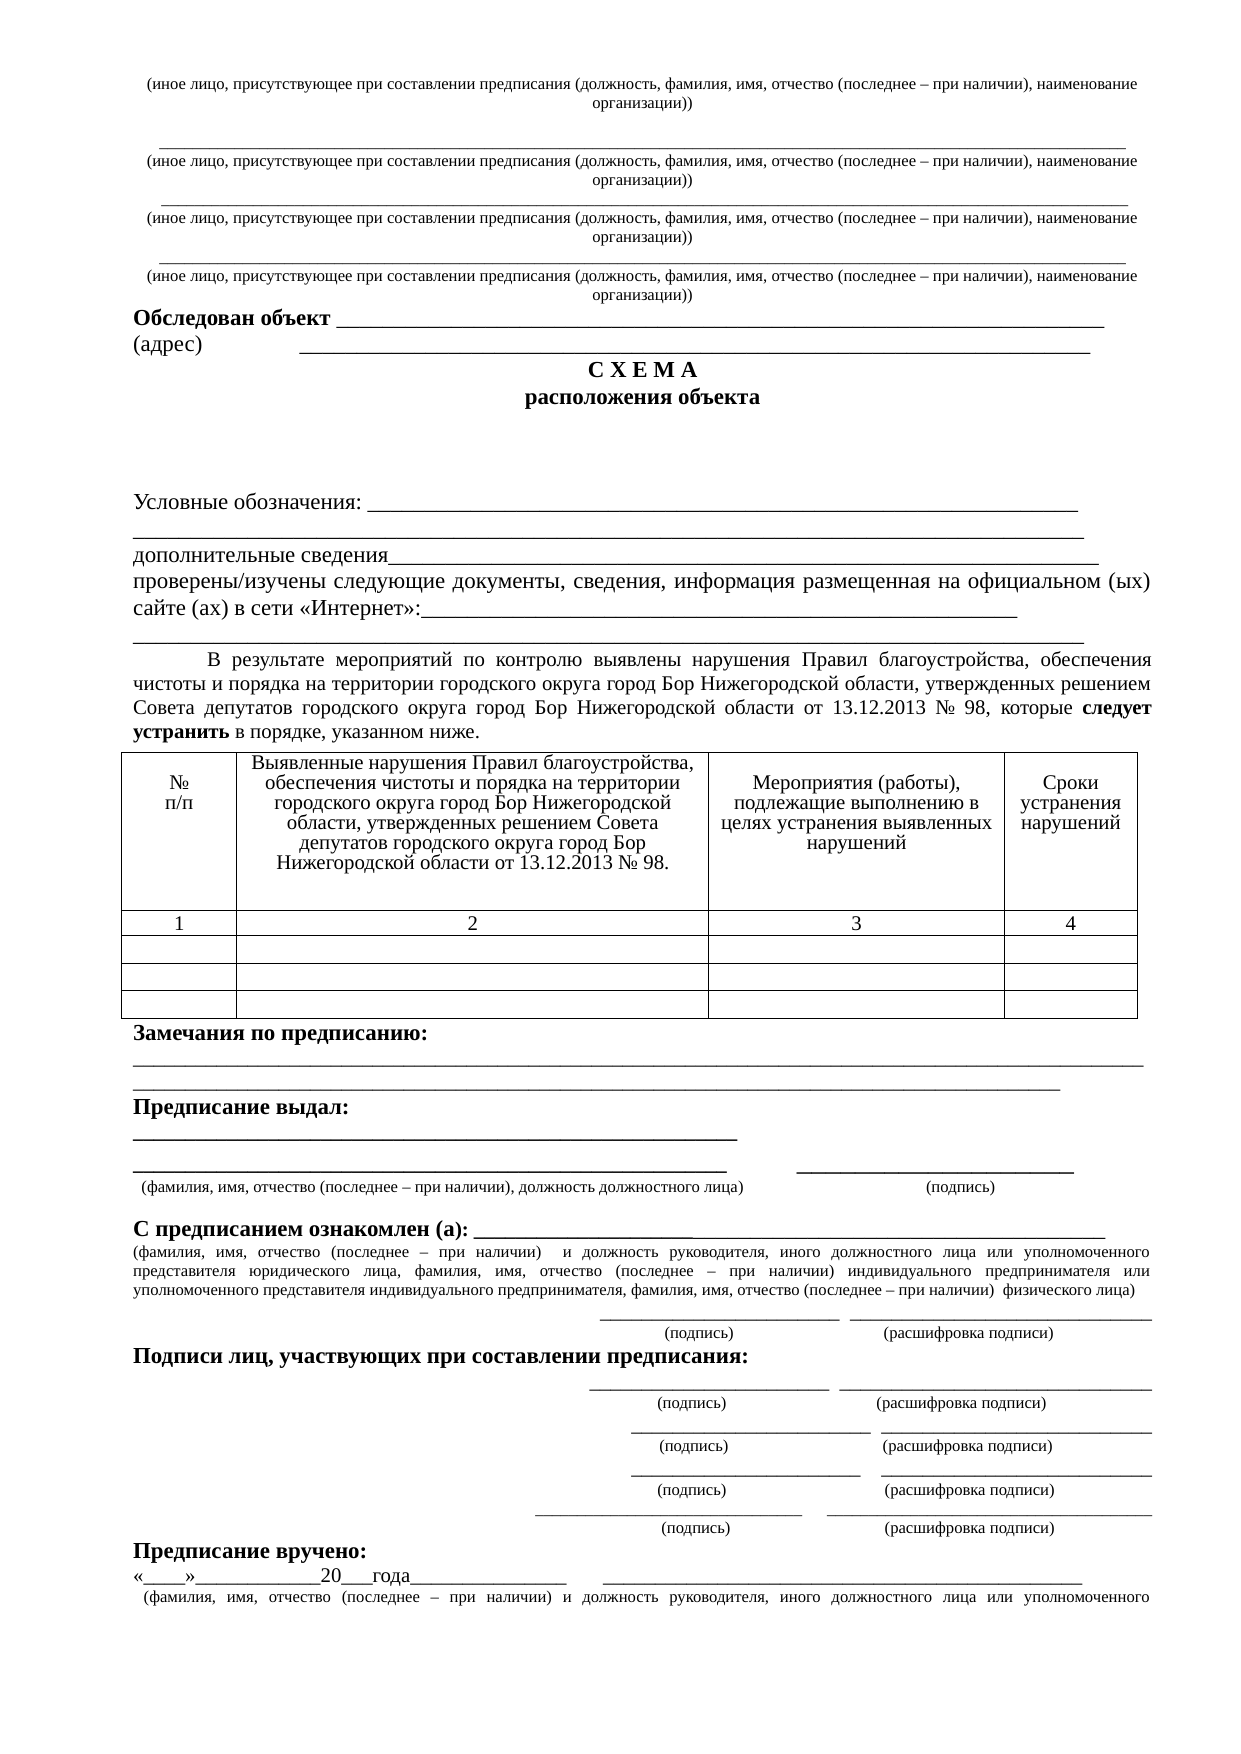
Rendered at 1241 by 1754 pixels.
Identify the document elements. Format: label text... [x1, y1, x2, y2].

text (адрес) _____________________________________________________________________ [133, 330, 1152, 357]
text дополнительные сведения______________________________________________________________ [133, 541, 1152, 567]
text Условные обозначения: ______________________________________________________________ [133, 488, 1152, 515]
text ____________________________________________________________________________________________________________________ [133, 189, 1152, 208]
table_cell [122, 964, 236, 990]
table_cell [709, 936, 1004, 963]
text расположения объекта [133, 383, 1152, 409]
text (подпись) (расшифровка подписи) [118, 1518, 1152, 1537]
table_cell [237, 991, 708, 1017]
table_cell 2 [237, 911, 708, 935]
table_cell [1005, 991, 1137, 1017]
text ________________________________ _______________________________________ [118, 1498, 1152, 1518]
table_header Мероприятия (работы), подлежащие выполнению в целях устранения выявленных нарушений [709, 753, 1004, 910]
text Подписи лиц, участвующих при составлении предписания: [133, 1342, 1152, 1369]
table_cell [1005, 964, 1137, 990]
text ____________________________________________________________________________________________________________________ [133, 246, 1152, 266]
text __________________________________________________________ [133, 1119, 1152, 1143]
text ___________________________________________________________________________________ [133, 620, 1152, 646]
text (иное лицо, присутствующее при составлении предписания (должность, фамилия, имя, отчество (последнее – при наличии), наименование организации)) [133, 74, 1152, 112]
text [133, 1587, 1152, 1606]
table_cell [122, 936, 236, 963]
text С предписанием ознакомлен (а): _________________________________________________________ [133, 1215, 1152, 1242]
text (фамилия, имя, отчество (последнее – при наличии) и должность руководителя, иного должностного лица или уполномоченного представителя юридического лица, фамилия, имя, отчество (последнее – при наличии) индивидуального предпринимателя или уполномоченного представителя индивидуального предпринимателя, фамилия, имя, отчество (последнее – при наличии) физического лица) [133, 1242, 1152, 1299]
table_cell [237, 964, 708, 990]
text Замечания по предписанию: [133, 1018, 1152, 1045]
table_header № п/п [122, 753, 236, 910]
table_cell [237, 936, 708, 963]
text _______________________ _____________________________ [133, 1299, 1152, 1323]
text С Х Е М А [133, 357, 1152, 383]
text Предписание вручено: [133, 1537, 1152, 1563]
table_cell [709, 991, 1004, 1017]
text _______________________ ______________________________ [118, 1369, 1152, 1393]
text (подпись) (расшифровка подписи) [118, 1436, 1152, 1455]
text ______________________ __________________________ [118, 1455, 1152, 1479]
table_cell [1005, 936, 1137, 963]
text _________________________________________________________ ___________________ [133, 1143, 1152, 1177]
table_cell 3 [709, 911, 1004, 935]
text «____»____________20___года_______________ ______________________________________________ [133, 1563, 1152, 1587]
text ___________________________________________________________________________________ [133, 515, 1152, 541]
text (фамилия, имя, отчество (последнее – при наличии), должность должностного лица) (подпись) [133, 1177, 1152, 1196]
table_header Выявленные нарушения Правил благоустройства, обеспечения чистоты и порядка на территории городского округа город Бор Нижегородской области, утвержденных решением Совета депутатов городского округа город Бор Нижегородской области от 13.12.2013 № 98. [237, 753, 708, 910]
text (подпись) (расшифровка подписи) [118, 1479, 1152, 1498]
text __________________________________________________________________________________________________________________________________________________________________________________________ [133, 1045, 1152, 1093]
table_cell [122, 991, 236, 1017]
text (подпись) (расшифровка подписи) [118, 1393, 1152, 1412]
table_header Сроки устранения нарушений [1005, 753, 1137, 910]
text В результате мероприятий по контролю выявлены нарушения Правил благоустройства, обеспечения чистоты и порядка на территории городского округа город Бор Нижегородской области, утвержденных решением Совета депутатов городского округа город Бор Нижегородской области от 13.12.2013 № 98, которые следует устранить в порядке, указанном ниже. [133, 646, 1152, 743]
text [133, 131, 1152, 151]
text Предписание выдал: [133, 1093, 1152, 1119]
table_cell [709, 964, 1004, 990]
text проверены/изучены следующие документы, сведения, информация размещенная на официальном (ых) сайте (ах) в сети «Интернет»:____________________________________________________ [133, 567, 1152, 620]
text (иное лицо, присутствующее при составлении предписания (должность, фамилия, имя, отчество (последнее – при наличии), наименование организации)) [133, 151, 1152, 189]
text (иное лицо, присутствующее при составлении предписания (должность, фамилия, имя, отчество (последнее – при наличии), наименование организации)) [133, 266, 1152, 304]
text _______________________ __________________________ [118, 1412, 1152, 1436]
text (подпись) (расшифровка подписи) [133, 1323, 1152, 1342]
table_cell 4 [1005, 911, 1137, 935]
table_cell 1 [122, 911, 236, 935]
text Обследован объект ___________________________________________________________________ [133, 304, 1152, 330]
text (иное лицо, присутствующее при составлении предписания (должность, фамилия, имя, отчество (последнее – при наличии), наименование организации)) [133, 208, 1152, 246]
